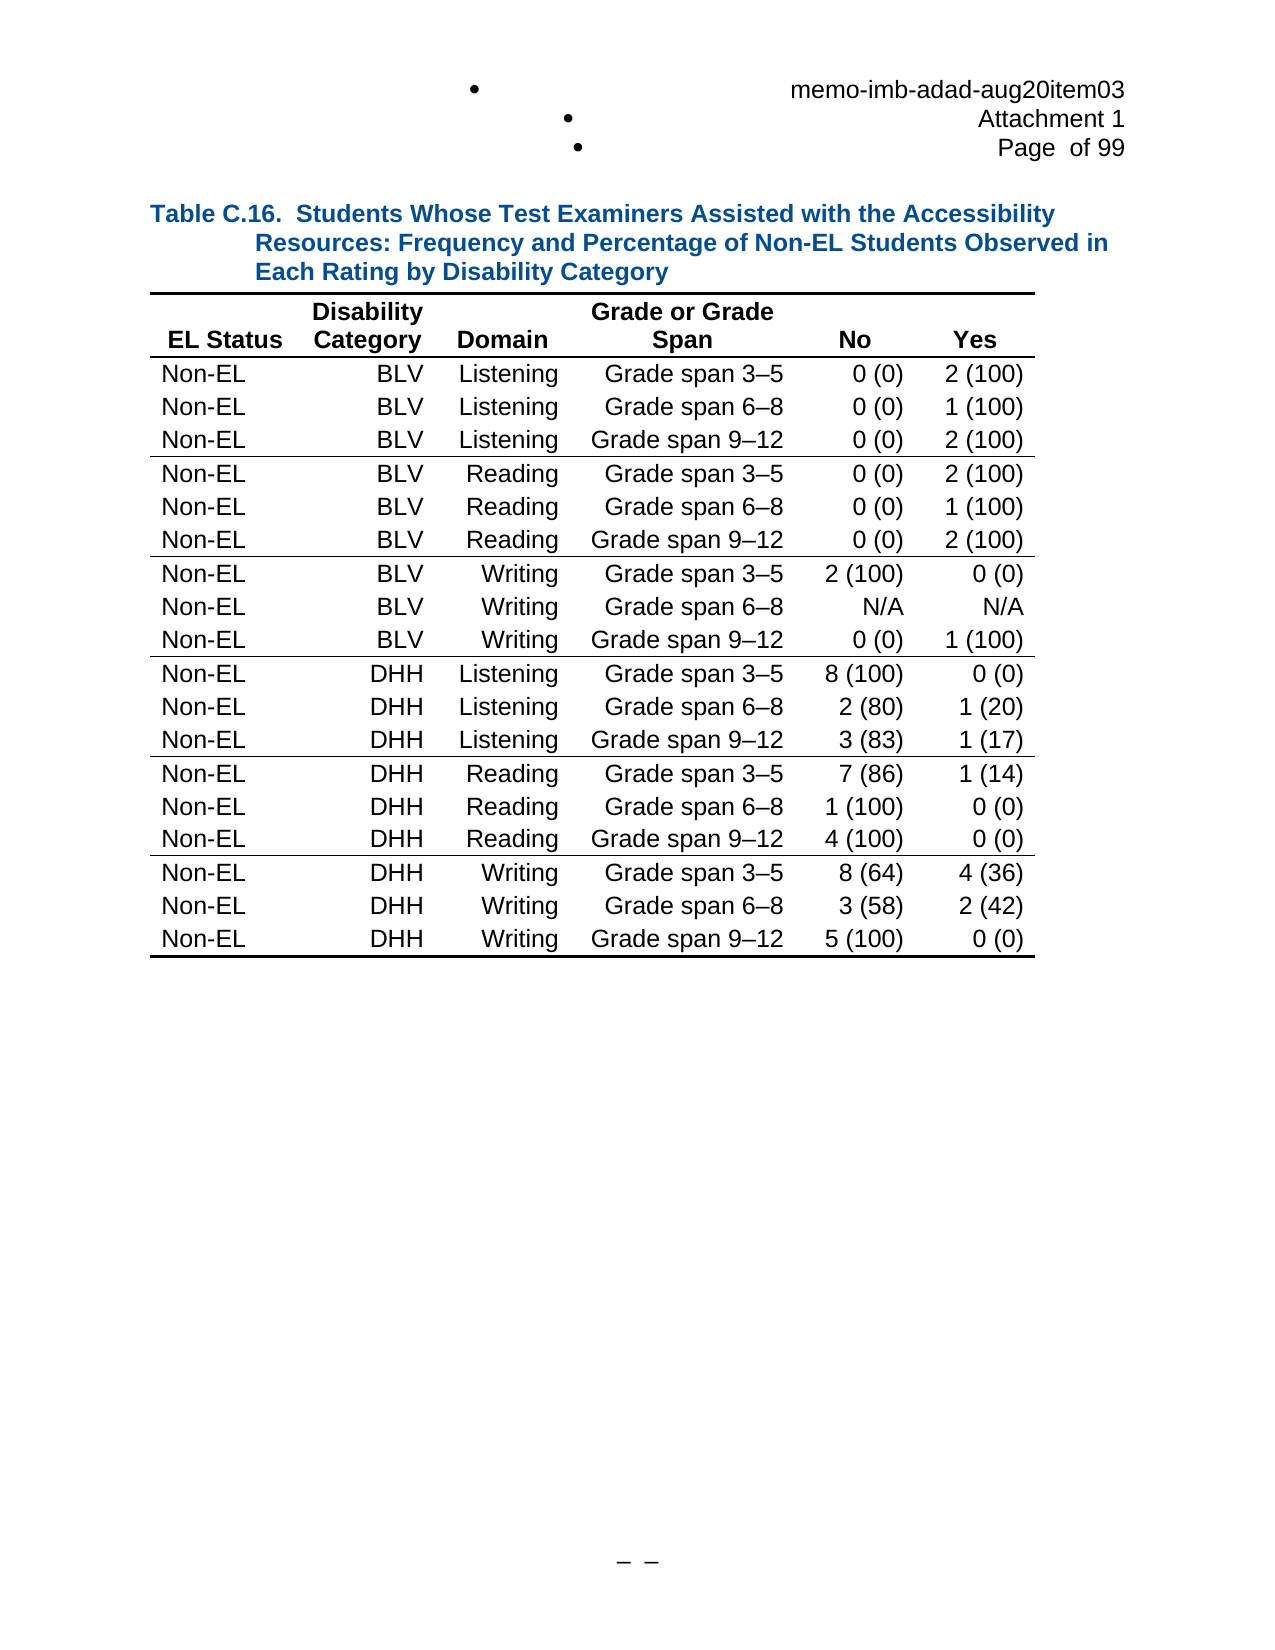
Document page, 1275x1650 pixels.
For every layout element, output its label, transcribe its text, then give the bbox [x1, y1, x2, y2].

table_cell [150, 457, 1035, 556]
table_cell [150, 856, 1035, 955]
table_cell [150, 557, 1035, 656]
text Table C.16. Students Whose Test Examiners Assisted with the Accessibility Resources: Frequency and Percentage of Non-EL Students Observed in Each Rating by Disability Category [150, 199, 1125, 285]
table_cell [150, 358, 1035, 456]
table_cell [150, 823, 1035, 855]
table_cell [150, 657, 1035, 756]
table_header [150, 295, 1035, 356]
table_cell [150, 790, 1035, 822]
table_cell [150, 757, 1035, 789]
